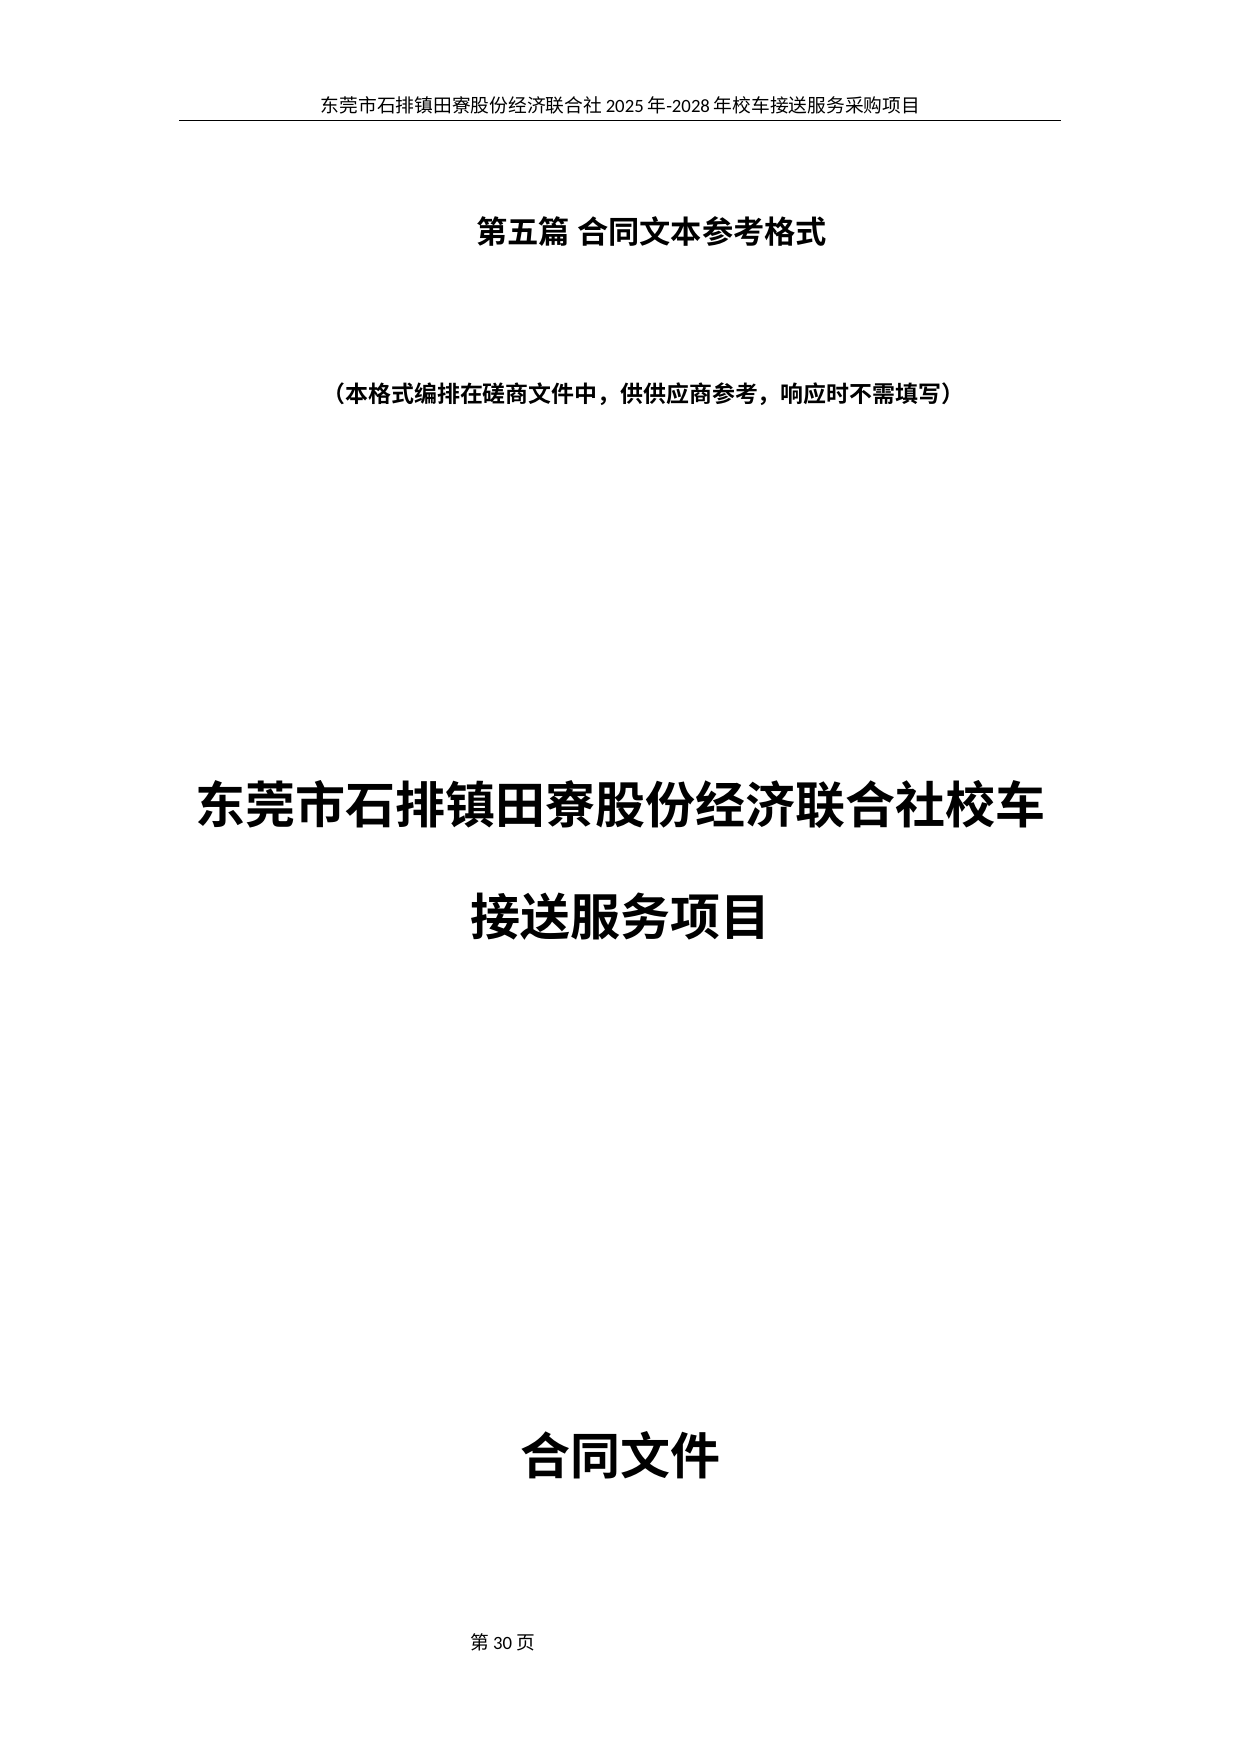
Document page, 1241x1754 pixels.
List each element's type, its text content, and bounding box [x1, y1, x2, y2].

text 东莞市石排镇田寮股份经济联合社校车接送服务项目 [187, 753, 1053, 962]
text （本格式编排在磋商文件中，供供应商参考，响应时不需填写） [187, 360, 1053, 425]
subtitle 合同文本参考格式 [187, 197, 1053, 262]
text 合同文件 [187, 1404, 1053, 1502]
